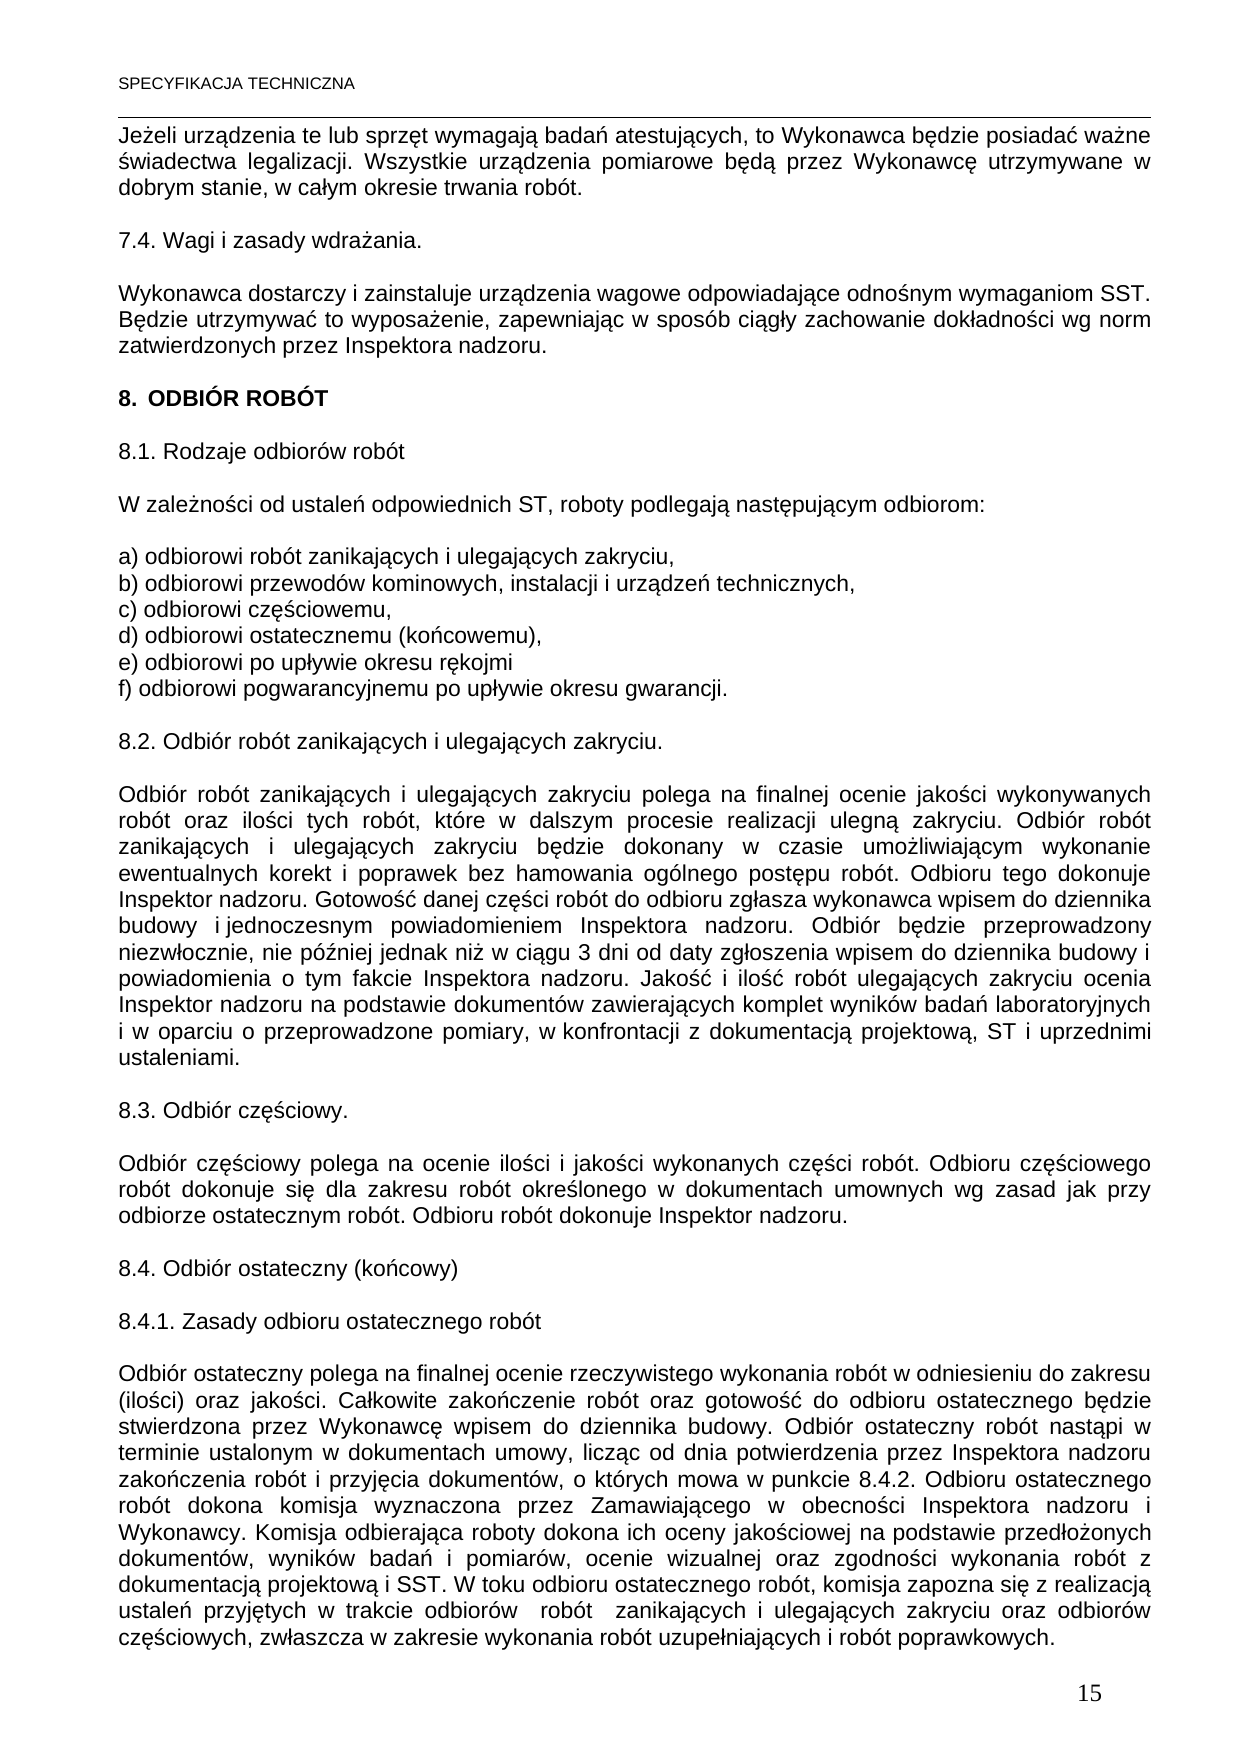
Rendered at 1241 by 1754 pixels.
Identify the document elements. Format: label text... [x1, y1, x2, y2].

text 7.4. Wagi i zasady wdrażania. [118, 227, 1152, 253]
text Odbiór częściowy polega na ocenie ilości i jakości wykonanych części robót. Odbioru częściowego robót dokonuje się dla zakresu robót określonego w dokumentach umownych wg zasad jak przy odbiorze ostatecznym robót. Odbioru robót dokonuje Inspektor nadzoru. [118, 1149, 1152, 1228]
text Wykonawca dostarczy i zainstaluje urządzenia wagowe odpowiadające odnośnym wymaganiom SST. Będzie utrzymywać to wyposażenie, zapewniając w sposób ciągły zachowanie dokładności wg norm zatwierdzonych przez Inspektora nadzoru. [118, 280, 1152, 359]
text Odbiór robót zanikających i ulegających zakryciu polega na finalnej ocenie jakości wykonywanych robót oraz ilości tych robót, które w dalszym procesie realizacji ulegną zakryciu. Odbiór robót zanikających i ulegających zakryciu będzie dokonany w czasie umożliwiającym wykonanie ewentualnych korekt i poprawek bez hamowania ogólnego postępu robót. Odbioru tego dokonuje Inspektor nadzoru. Gotowość danej części robót do odbioru zgłasza wykonawca wpisem do dziennika budowy i jednoczesnym powiadomieniem Inspektora nadzoru. Odbiór będzie przeprowadzony niezwłocznie, nie później jednak niż w ciągu 3 dni od daty zgłoszenia wpisem do dziennika budowy i powiadomienia o tym fakcie Inspektora nadzoru. Jakość i ilość robót ulegających zakryciu ocenia Inspektor nadzoru na podstawie dokumentów zawierających komplet wyników badań laboratoryjnych i w oparciu o przeprowadzone pomiary, w konfrontacji z dokumentacją projektową, ST i uprzednimi ustaleniami. [118, 781, 1152, 1070]
list ODBIÓR ROBÓT [118, 385, 1152, 412]
text 8.4. Odbiór ostateczny (końcowy) [118, 1255, 1152, 1281]
text 8.2. Odbiór robót zanikających i ulegających zakryciu. [118, 728, 1152, 754]
text W zależności od ustaleń odpowiednich ST, roboty podlegają następującym odbiorom: [118, 491, 1152, 517]
text f) odbiorowi pogwarancyjnemu po upływie okresu gwarancji. [118, 675, 1152, 701]
text b) odbiorowi przewodów kominowych, instalacji i urządzeń technicznych, [118, 570, 1152, 596]
text 8.1. Rodzaje odbiorów robót [118, 438, 1152, 464]
text d) odbiorowi ostatecznemu (końcowemu), [118, 622, 1152, 649]
text a) odbiorowi robót zanikających i ulegających zakryciu, [118, 543, 1152, 570]
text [118, 122, 1152, 201]
text 8.3. Odbiór częściowy. [118, 1097, 1152, 1123]
text e) odbiorowi po upływie okresu rękojmi [118, 649, 1152, 675]
text 8.4.1. Zasady odbioru ostatecznego robót [118, 1308, 1152, 1334]
text c) odbiorowi częściowemu, [118, 596, 1152, 622]
text Odbiór ostateczny polega na finalnej ocenie rzeczywistego wykonania robót w odniesieniu do zakresu (ilości) oraz jakości. Całkowite zakończenie robót oraz gotowość do odbioru ostatecznego będzie stwierdzona przez Wykonawcę wpisem do dziennika budowy. Odbiór ostateczny robót nastąpi w terminie ustalonym w dokumentach umowy, licząc od dnia potwierdzenia przez Inspektora nadzoru zakończenia robót i przyjęcia dokumentów, o których mowa w punkcie 8.4.2. Odbioru ostatecznego robót dokona komisja wyznaczona przez Zamawiającego w obecności Inspektora nadzoru i Wykonawcy. Komisja odbierająca roboty dokona ich oceny jakościowej na podstawie przedłożonych dokumentów, wyników badań i pomiarów, ocenie wizualnej oraz zgodności wykonania robót z dokumentacją projektową i SST. W toku odbioru ostatecznego robót, komisja zapozna się z realizacją ustaleń przyjętych w trakcie odbiorów robót zanikających i ulegających zakryciu oraz odbiorów częściowych, zwłaszcza w zakresie wykonania robót uzupełniających i robót poprawkowych. [118, 1360, 1152, 1650]
